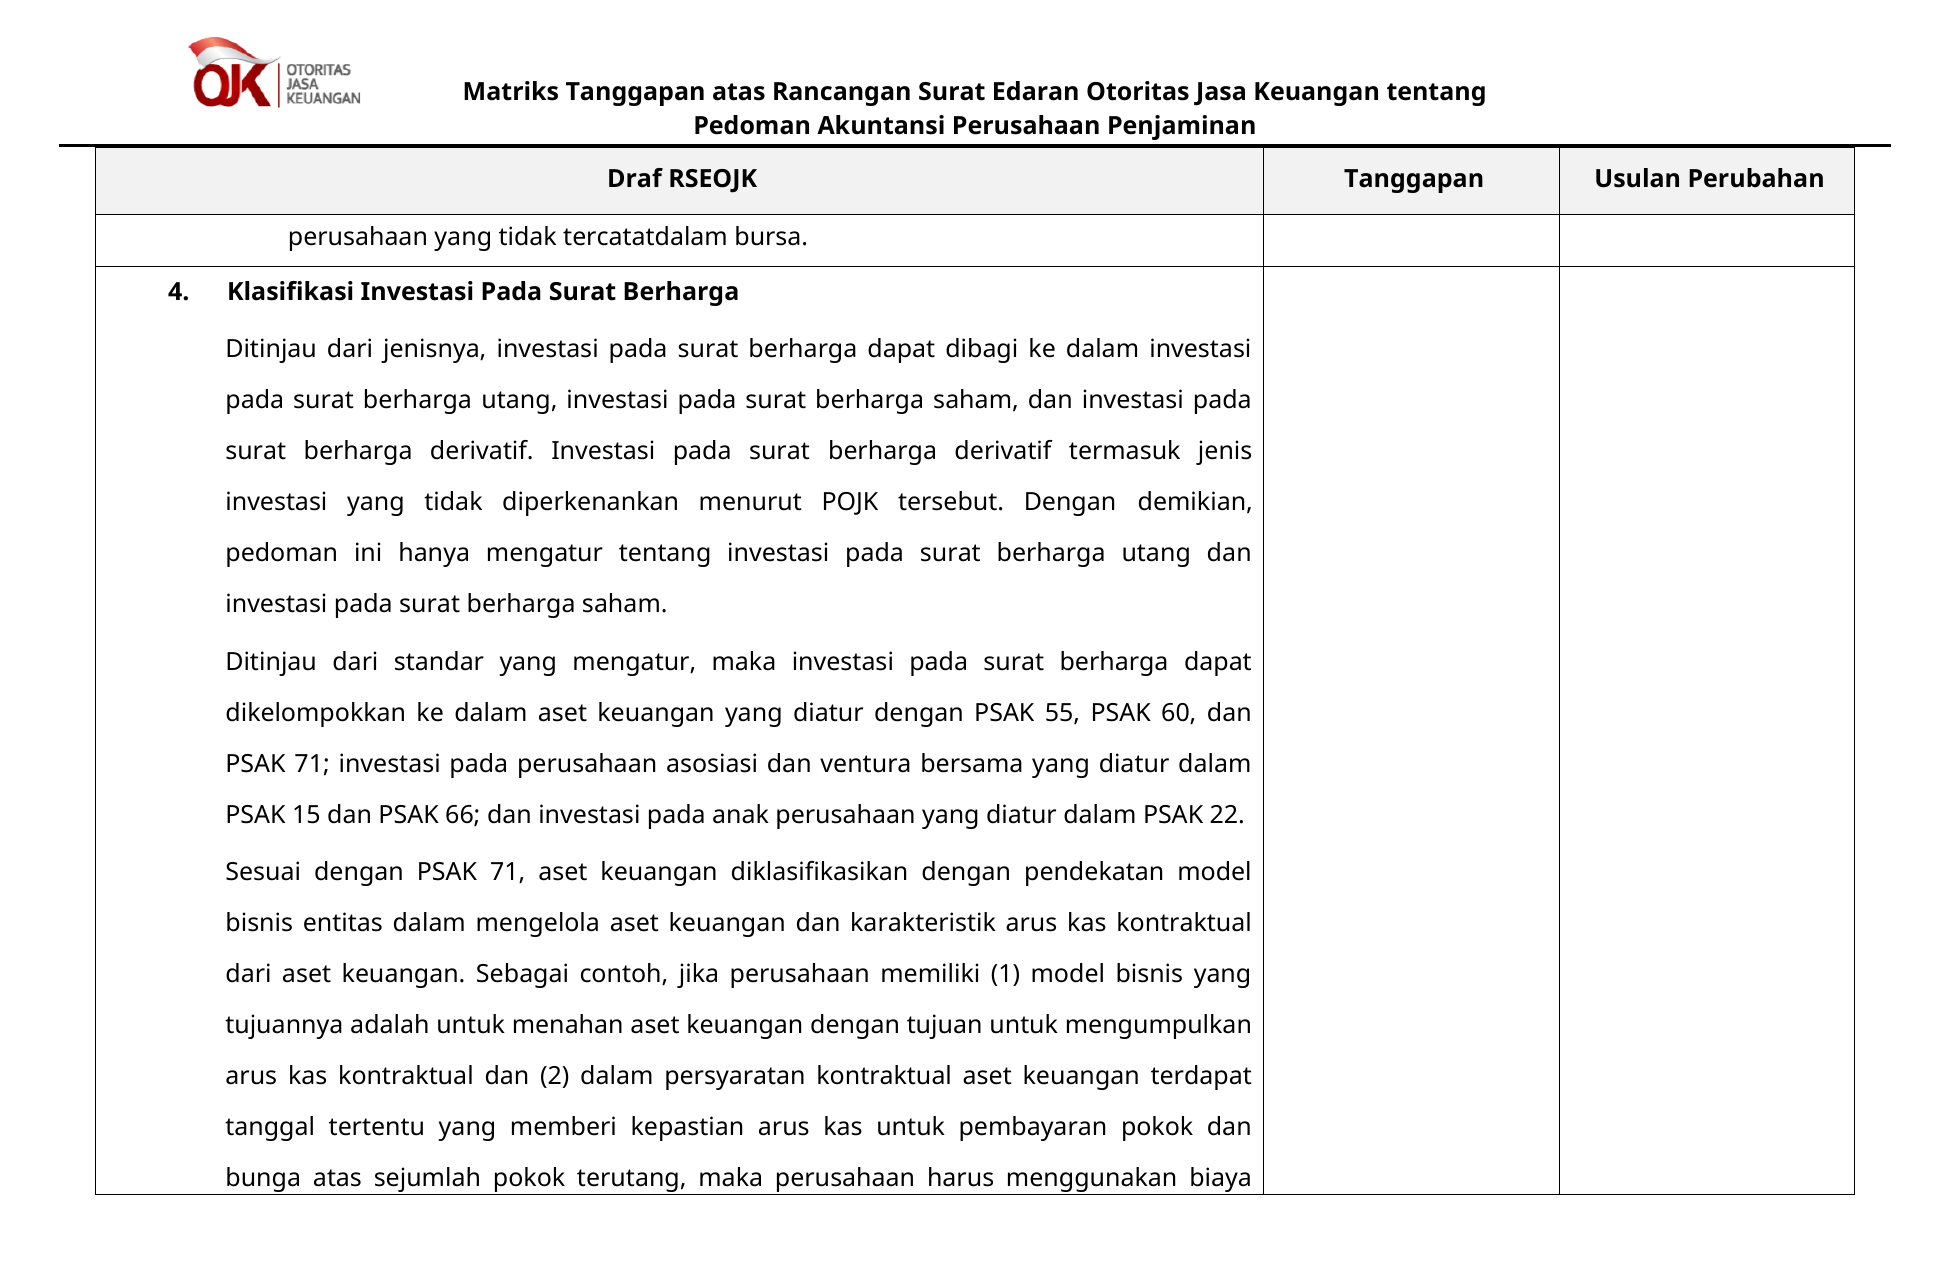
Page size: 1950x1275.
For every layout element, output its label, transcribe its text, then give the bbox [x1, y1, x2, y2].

picture [187, 37, 361, 108]
table_header Tanggapan [1264, 148, 1559, 214]
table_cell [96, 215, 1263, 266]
table_cell [1264, 267, 1559, 1194]
table_cell [1560, 267, 1854, 1194]
table_header Usulan Perubahan [1560, 148, 1854, 214]
table_cell [1560, 215, 1854, 266]
table_cell [1264, 215, 1559, 266]
table_header Draf RSEOJK [96, 148, 1263, 214]
